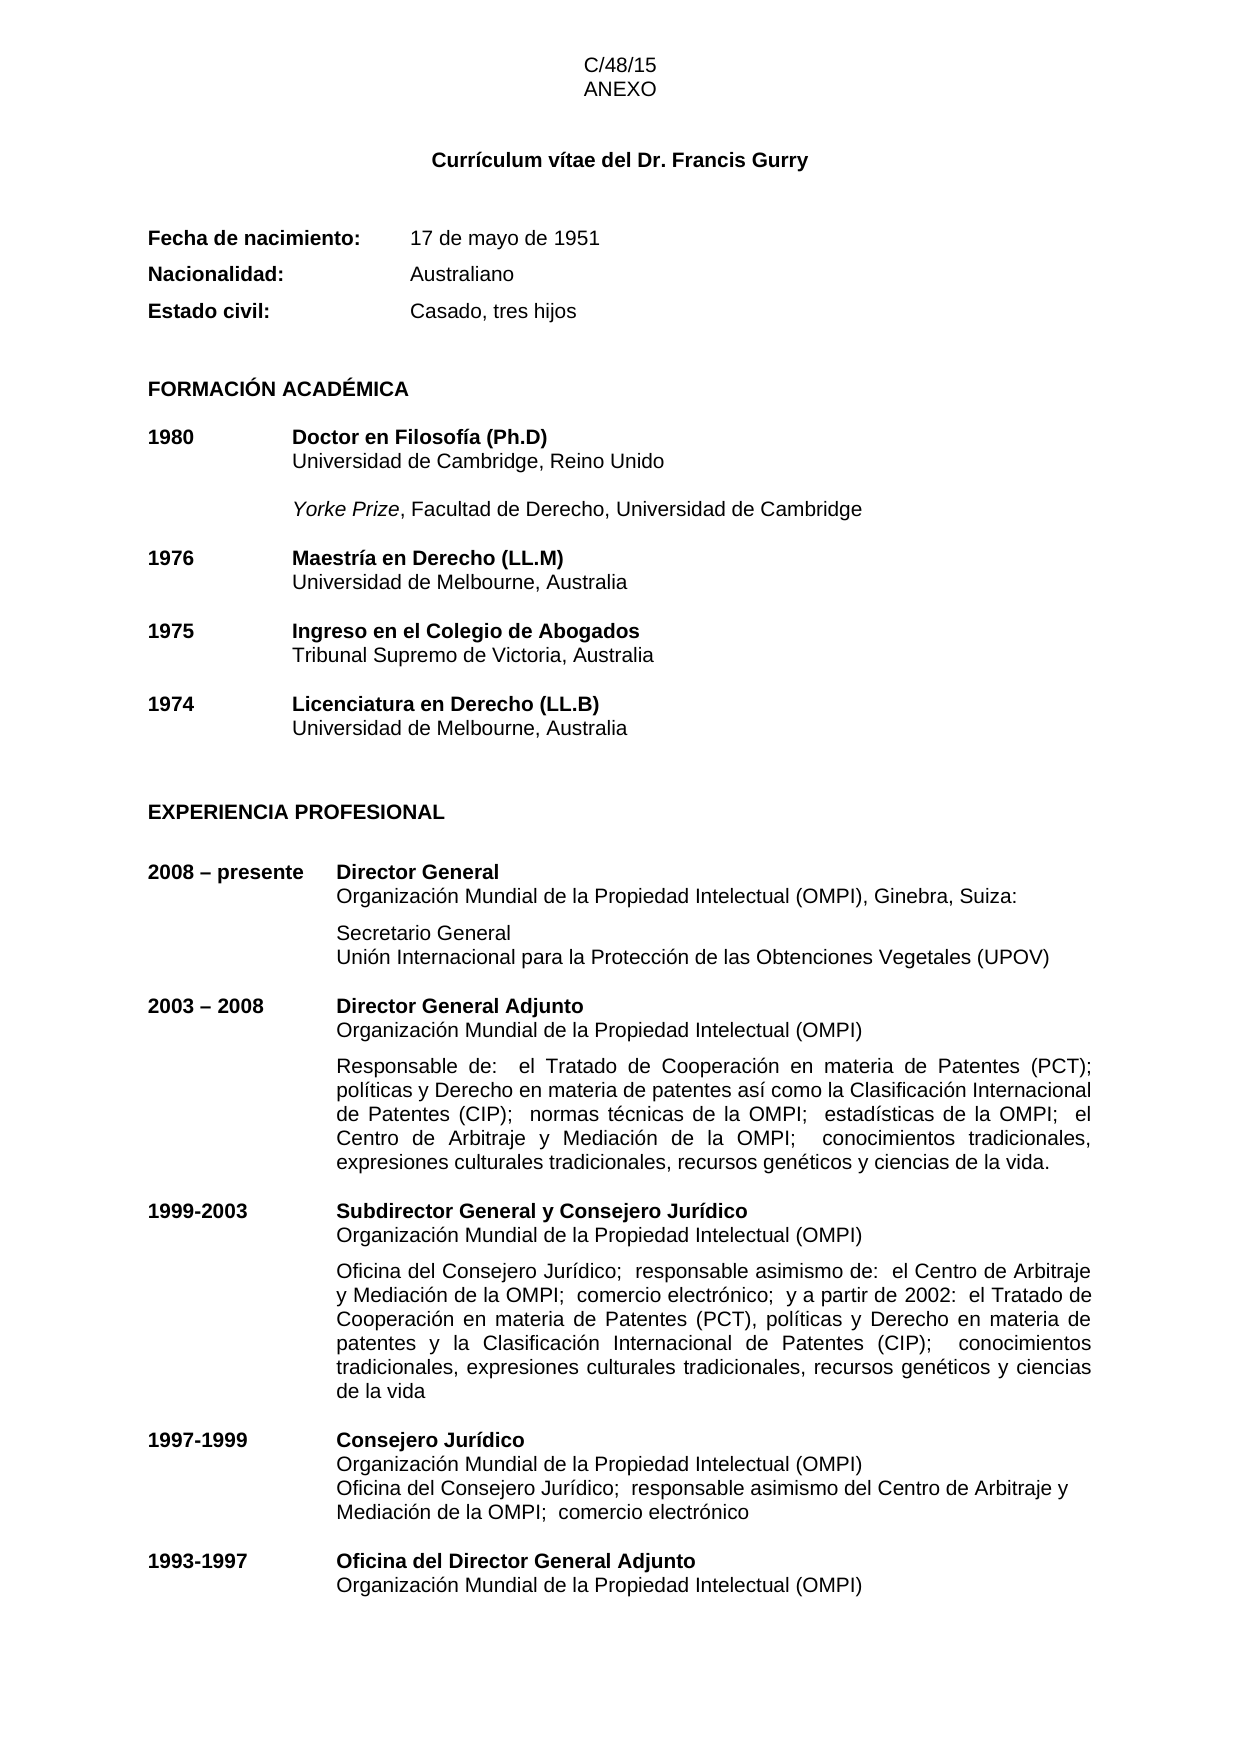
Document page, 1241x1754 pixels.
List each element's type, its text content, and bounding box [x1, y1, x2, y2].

table_header 17 de mayo de 1951 [399, 220, 1104, 256]
table_header Fecha de nacimiento: [136, 220, 399, 256]
table_cell 1975 [136, 606, 281, 679]
table_header Doctor en Filosofía (Ph.D) Universidad de Cambridge, Reino Unido Yorke Prize, Facultad de Derecho, Universidad de Cambridge [281, 425, 1104, 533]
table_cell 1997-1999 [136, 1415, 325, 1536]
table_cell Ingreso en el Colegio de Abogados Tribunal Supremo de Victoria, Australia [281, 606, 1104, 679]
table_cell 2003 – 2008 [136, 981, 325, 1186]
table_cell Director General Adjunto Organización Mundial de la Propiedad Intelectual (OMPI) Responsable de: el Tratado de Cooperación en materia de Patentes (PCT); políticas y Derecho en materia de patentes así como la Clasificación Internacional de Patentes (CIP); normas técnicas de la OMPI; estadísticas de la OMPI; el Centro de Arbitraje y Mediación de la OMPI; conocimientos tradicionales, expresiones culturales tradicionales, recursos genéticos y ciencias de la vida. [325, 981, 1104, 1186]
table_cell Estado civil: [136, 293, 399, 329]
table_cell Licenciatura en Derecho (LL.B) Universidad de Melbourne, Australia [281, 679, 1104, 752]
text EXPERIENCIA PROFESIONAL [148, 800, 1092, 824]
table_cell Subdirector General y Consejero Jurídico Organización Mundial de la Propiedad Intelectual (OMPI) Oficina del Consejero Jurídico; responsable asimismo de: el Centro de Arbitraje y Mediación de la OMPI; comercio electrónico; y a partir de 2002: el Tratado de Cooperación en materia de Patentes (PCT), políticas y Derecho en materia de patentes y la Clasificación Internacional de Patentes (CIP); conocimientos tradicionales, expresiones culturales tradicionales, recursos genéticos y ciencias de la vida [325, 1186, 1104, 1415]
text Currículum vítae del Dr. Francis Gurry [148, 148, 1092, 172]
text FORMACIÓN ACADÉMICA [148, 377, 1092, 401]
table_header Director General Organización Mundial de la Propiedad Intelectual (OMPI), Ginebra, Suiza: Secretario General Unión Internacional para la Protección de las Obtenciones Vegetales (UPOV) [325, 848, 1104, 981]
table_cell Australiano [399, 256, 1104, 292]
table_cell Casado, tres hijos [399, 293, 1104, 329]
table_cell 1999-2003 [136, 1186, 325, 1415]
table_cell Maestría en Derecho (LL.M) Universidad de Melbourne, Australia [281, 533, 1104, 606]
table_cell 1976 [136, 533, 281, 606]
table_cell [325, 1536, 1104, 1597]
table_cell Nacionalidad: [136, 256, 399, 292]
table_cell 1974 [136, 679, 281, 752]
table_header 1980 [136, 425, 281, 533]
table_cell Consejero Jurídico Organización Mundial de la Propiedad Intelectual (OMPI) Oficina del Consejero Jurídico; responsable asimismo del Centro de Arbitraje y Mediación de la OMPI; comercio electrónico [325, 1415, 1104, 1536]
table_header 2008 – presente [136, 848, 325, 981]
table_cell 1993-1997 [136, 1536, 325, 1597]
